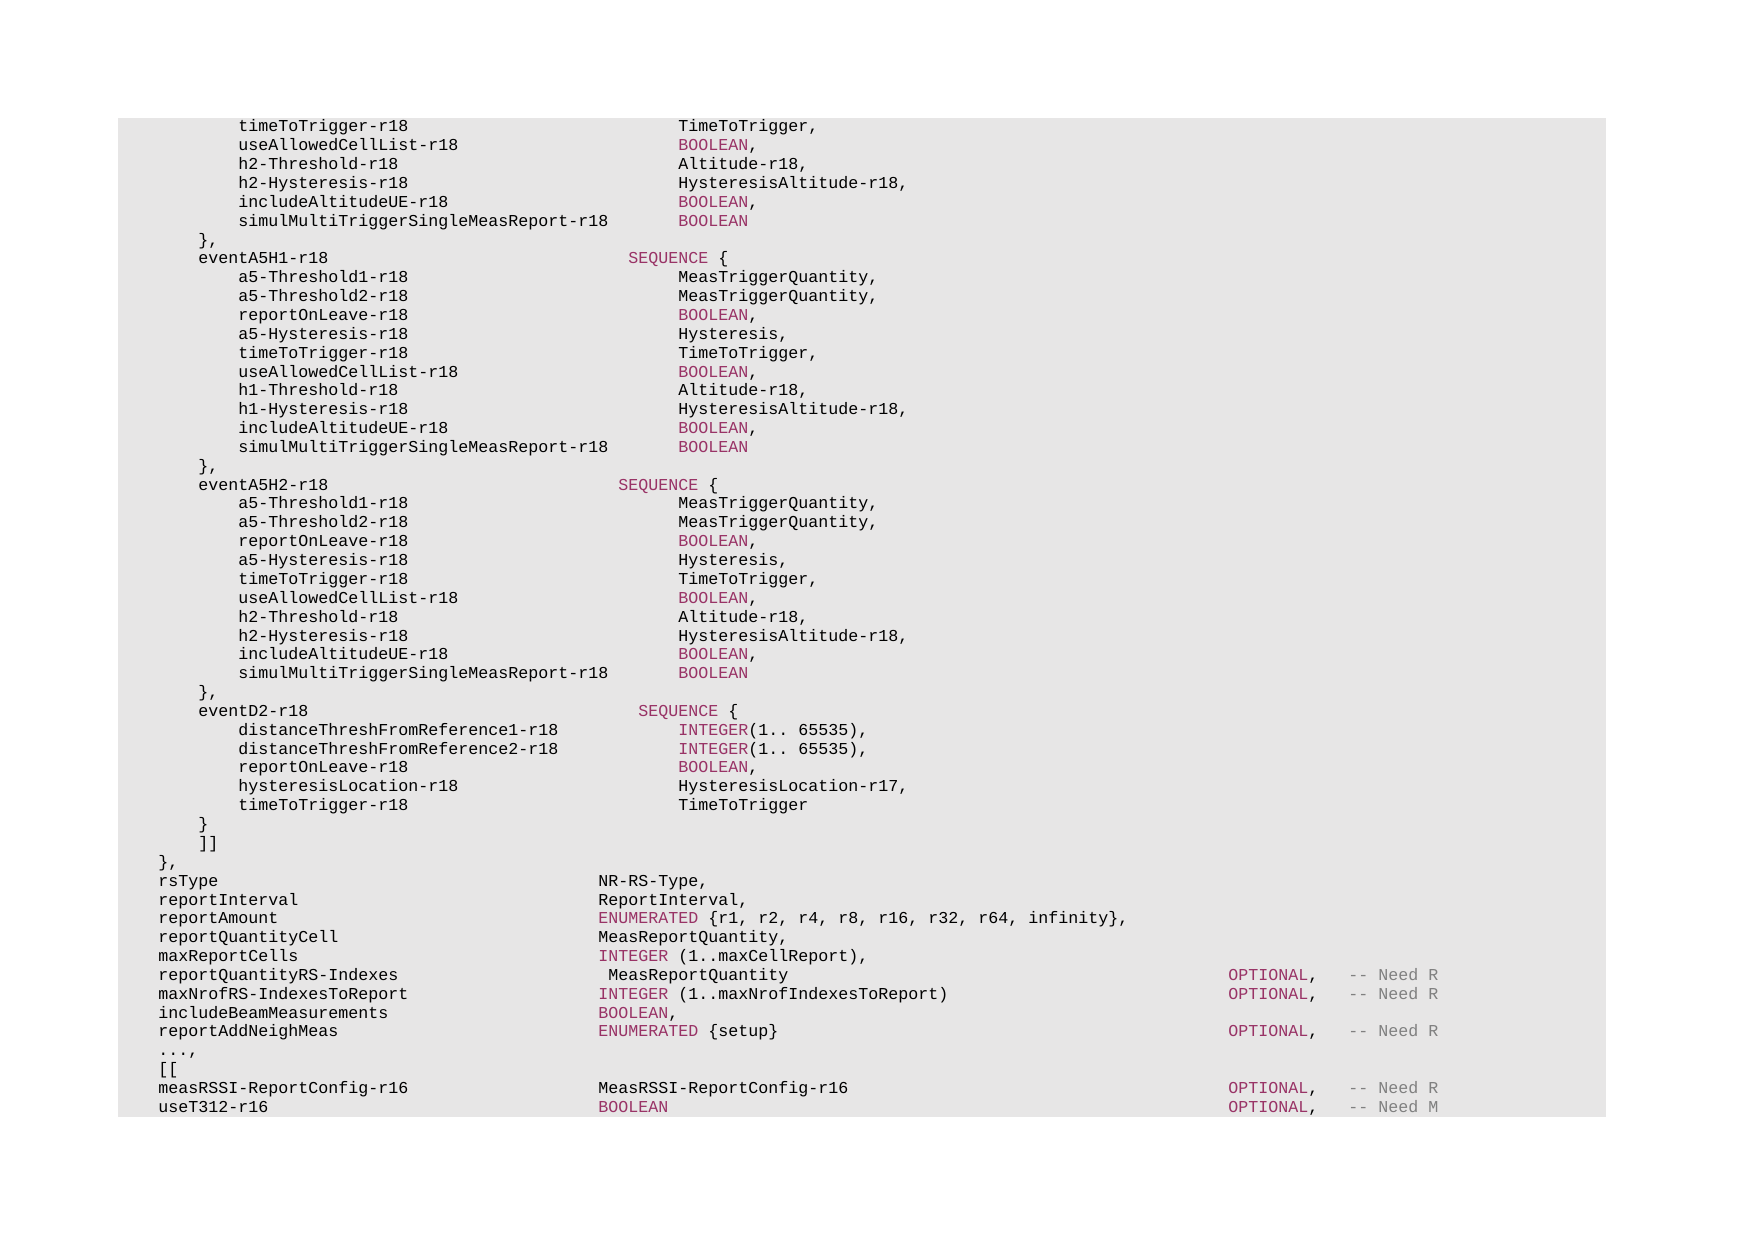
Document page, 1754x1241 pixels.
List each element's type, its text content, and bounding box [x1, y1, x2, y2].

text maxReportCells INTEGER (1..maxCellReport), [118, 948, 1606, 966]
text a5-Hysteresis-r18 Hysteresis, [118, 325, 1606, 344]
text eventA5H1-r18 SEQUENCE { [118, 250, 1606, 269]
text } [118, 816, 1606, 834]
text ]] [118, 834, 1606, 853]
text simulMultiTriggerSingleMeasReport-r18 BOOLEAN [118, 438, 1606, 457]
text h2-Hysteresis-r18 HysteresisAltitude-r18, [118, 174, 1606, 193]
text reportOnLeave-r18 BOOLEAN, [118, 533, 1606, 552]
text hysteresisLocation-r18 HysteresisLocation-r17, [118, 778, 1606, 797]
text a5-Threshold1-r18 MeasTriggerQuantity, [118, 269, 1606, 288]
text }, [118, 684, 1606, 702]
text useAllowedCellList-r18 BOOLEAN, [118, 363, 1606, 382]
text distanceThreshFromReference2-r18 INTEGER(1.. 65535), [118, 740, 1606, 759]
text ..., [118, 1042, 1606, 1061]
text includeAltitudeUE-r18 BOOLEAN, [118, 646, 1606, 665]
text eventD2-r18 SEQUENCE { [118, 702, 1606, 721]
text [[ [118, 1061, 1606, 1079]
text h2-Threshold-r18 Altitude-r18, [118, 156, 1606, 174]
text measRSSI-ReportConfig-r16 MeasRSSI-ReportConfig-r16 OPTIONAL, -- Need R [118, 1079, 1606, 1098]
text reportAddNeighMeas ENUMERATED {setup} OPTIONAL, -- Need R [118, 1023, 1606, 1042]
text simulMultiTriggerSingleMeasReport-r18 BOOLEAN [118, 665, 1606, 684]
text reportQuantityCell MeasReportQuantity, [118, 929, 1606, 948]
text }, [118, 457, 1606, 476]
text rsType NR-RS-Type, [118, 872, 1606, 891]
text reportOnLeave-r18 BOOLEAN, [118, 759, 1606, 778]
text timeToTrigger-r18 TimeToTrigger, [118, 118, 1606, 137]
text a5-Threshold2-r18 MeasTriggerQuantity, [118, 514, 1606, 533]
text distanceThreshFromReference1-r18 INTEGER(1.. 65535), [118, 721, 1606, 740]
text h1-Hysteresis-r18 HysteresisAltitude-r18, [118, 401, 1606, 420]
text useAllowedCellList-r18 BOOLEAN, [118, 137, 1606, 156]
text reportQuantityRS-Indexes MeasReportQuantity OPTIONAL, -- Need R [118, 966, 1606, 985]
text useT312-r16 BOOLEAN OPTIONAL, -- Need M [118, 1098, 1606, 1117]
text reportInterval ReportInterval, [118, 891, 1606, 910]
text }, [118, 853, 1606, 872]
text a5-Hysteresis-r18 Hysteresis, [118, 552, 1606, 571]
text timeToTrigger-r18 TimeToTrigger, [118, 344, 1606, 363]
text h1-Threshold-r18 Altitude-r18, [118, 382, 1606, 401]
text includeAltitudeUE-r18 BOOLEAN, [118, 193, 1606, 212]
text simulMultiTriggerSingleMeasReport-r18 BOOLEAN [118, 212, 1606, 231]
text h2-Threshold-r18 Altitude-r18, [118, 608, 1606, 627]
text reportOnLeave-r18 BOOLEAN, [118, 307, 1606, 325]
text timeToTrigger-r18 TimeToTrigger [118, 797, 1606, 816]
text timeToTrigger-r18 TimeToTrigger, [118, 571, 1606, 589]
text }, [118, 231, 1606, 250]
text includeAltitudeUE-r18 BOOLEAN, [118, 420, 1606, 438]
text a5-Threshold2-r18 MeasTriggerQuantity, [118, 288, 1606, 307]
text h2-Hysteresis-r18 HysteresisAltitude-r18, [118, 627, 1606, 646]
text reportAmount ENUMERATED {r1, r2, r4, r8, r16, r32, r64, infinity}, [118, 910, 1606, 929]
text a5-Threshold1-r18 MeasTriggerQuantity, [118, 495, 1606, 514]
text includeBeamMeasurements BOOLEAN, [118, 1004, 1606, 1023]
text eventA5H2-r18 SEQUENCE { [118, 476, 1606, 495]
text maxNrofRS-IndexesToReport INTEGER (1..maxNrofIndexesToReport) OPTIONAL, -- Need R [118, 985, 1606, 1004]
text useAllowedCellList-r18 BOOLEAN, [118, 589, 1606, 608]
